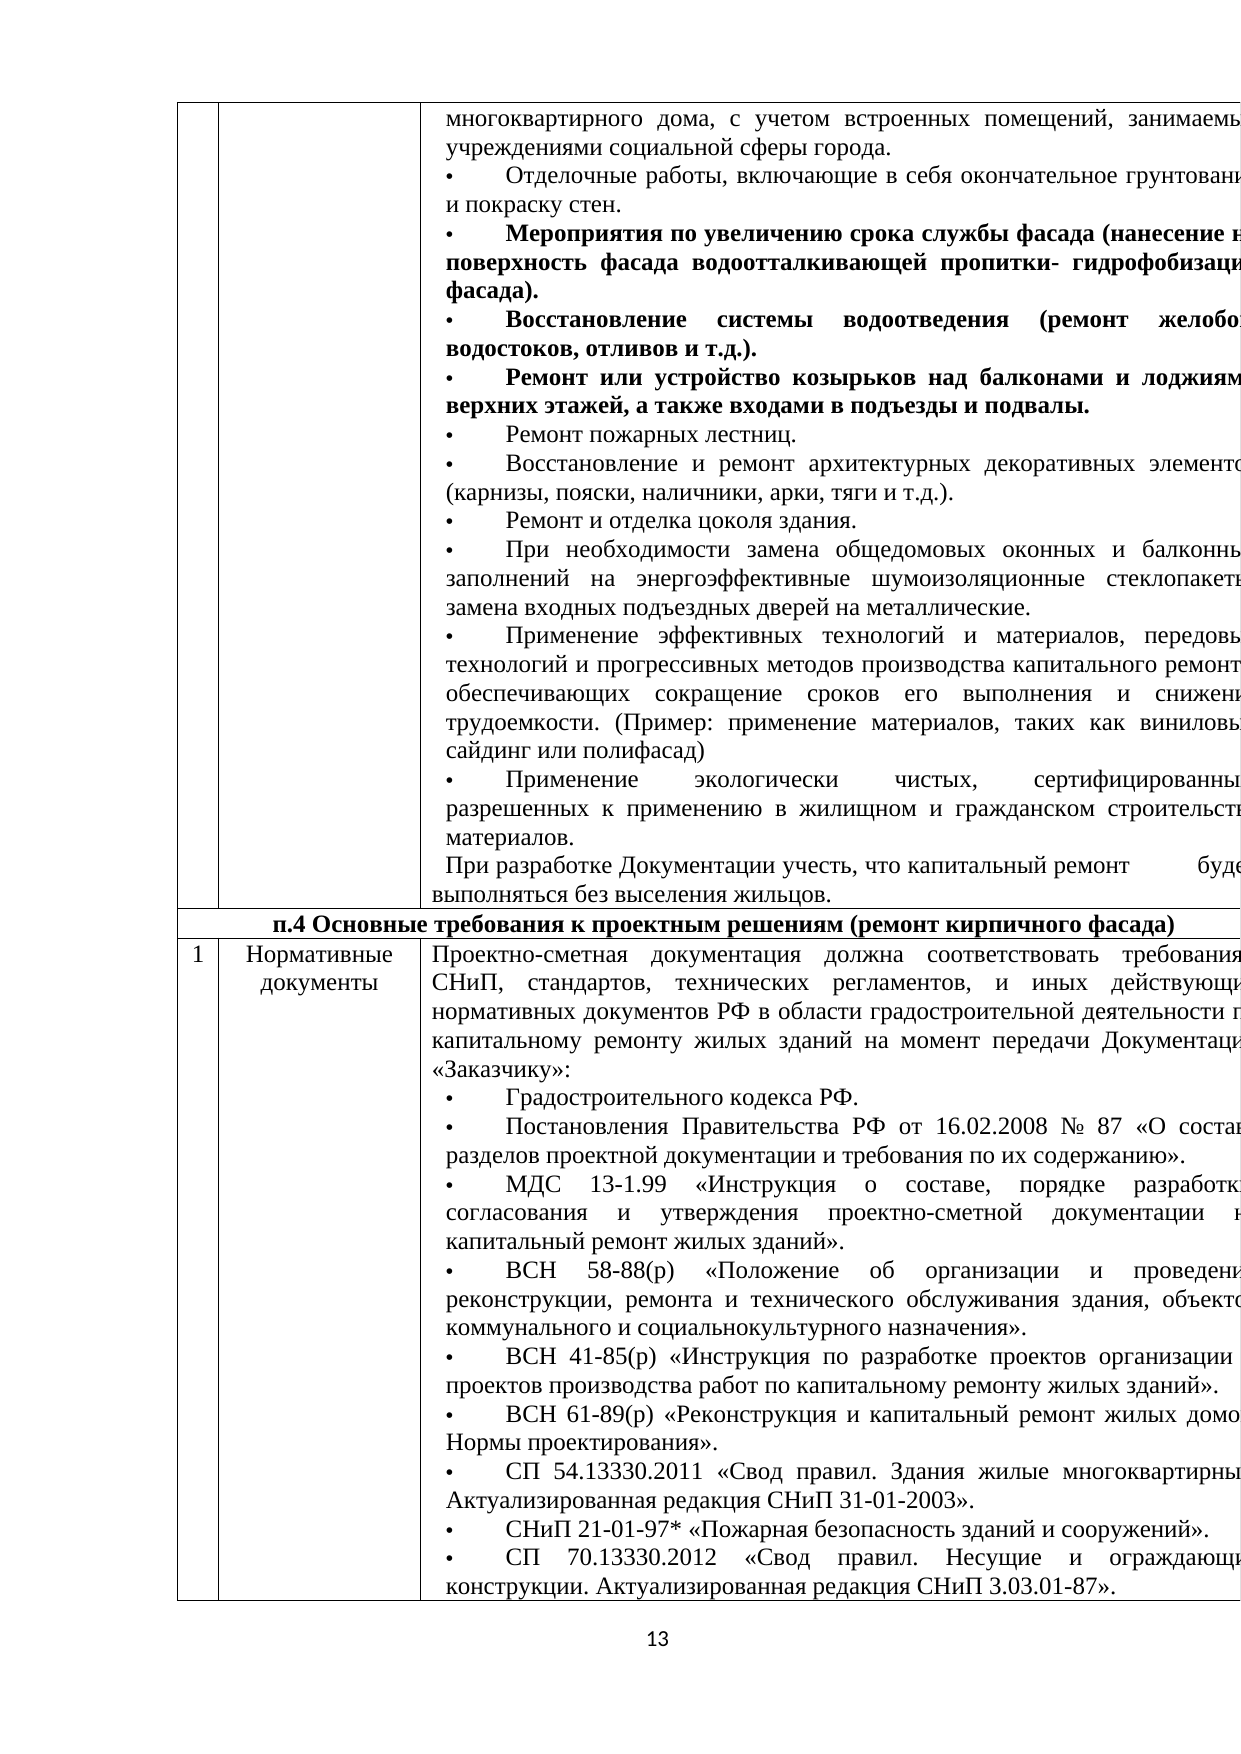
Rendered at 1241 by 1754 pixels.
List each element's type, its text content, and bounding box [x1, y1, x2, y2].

table_cell 1 [178, 939, 218, 1600]
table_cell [219, 939, 420, 1600]
table_cell п.4 Основные требования к проектным решениям (ремонт кирпичного фасада) [178, 909, 1240, 938]
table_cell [421, 103, 1240, 908]
table_cell 2 [178, 103, 218, 908]
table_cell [421, 939, 1240, 1600]
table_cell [219, 103, 420, 908]
